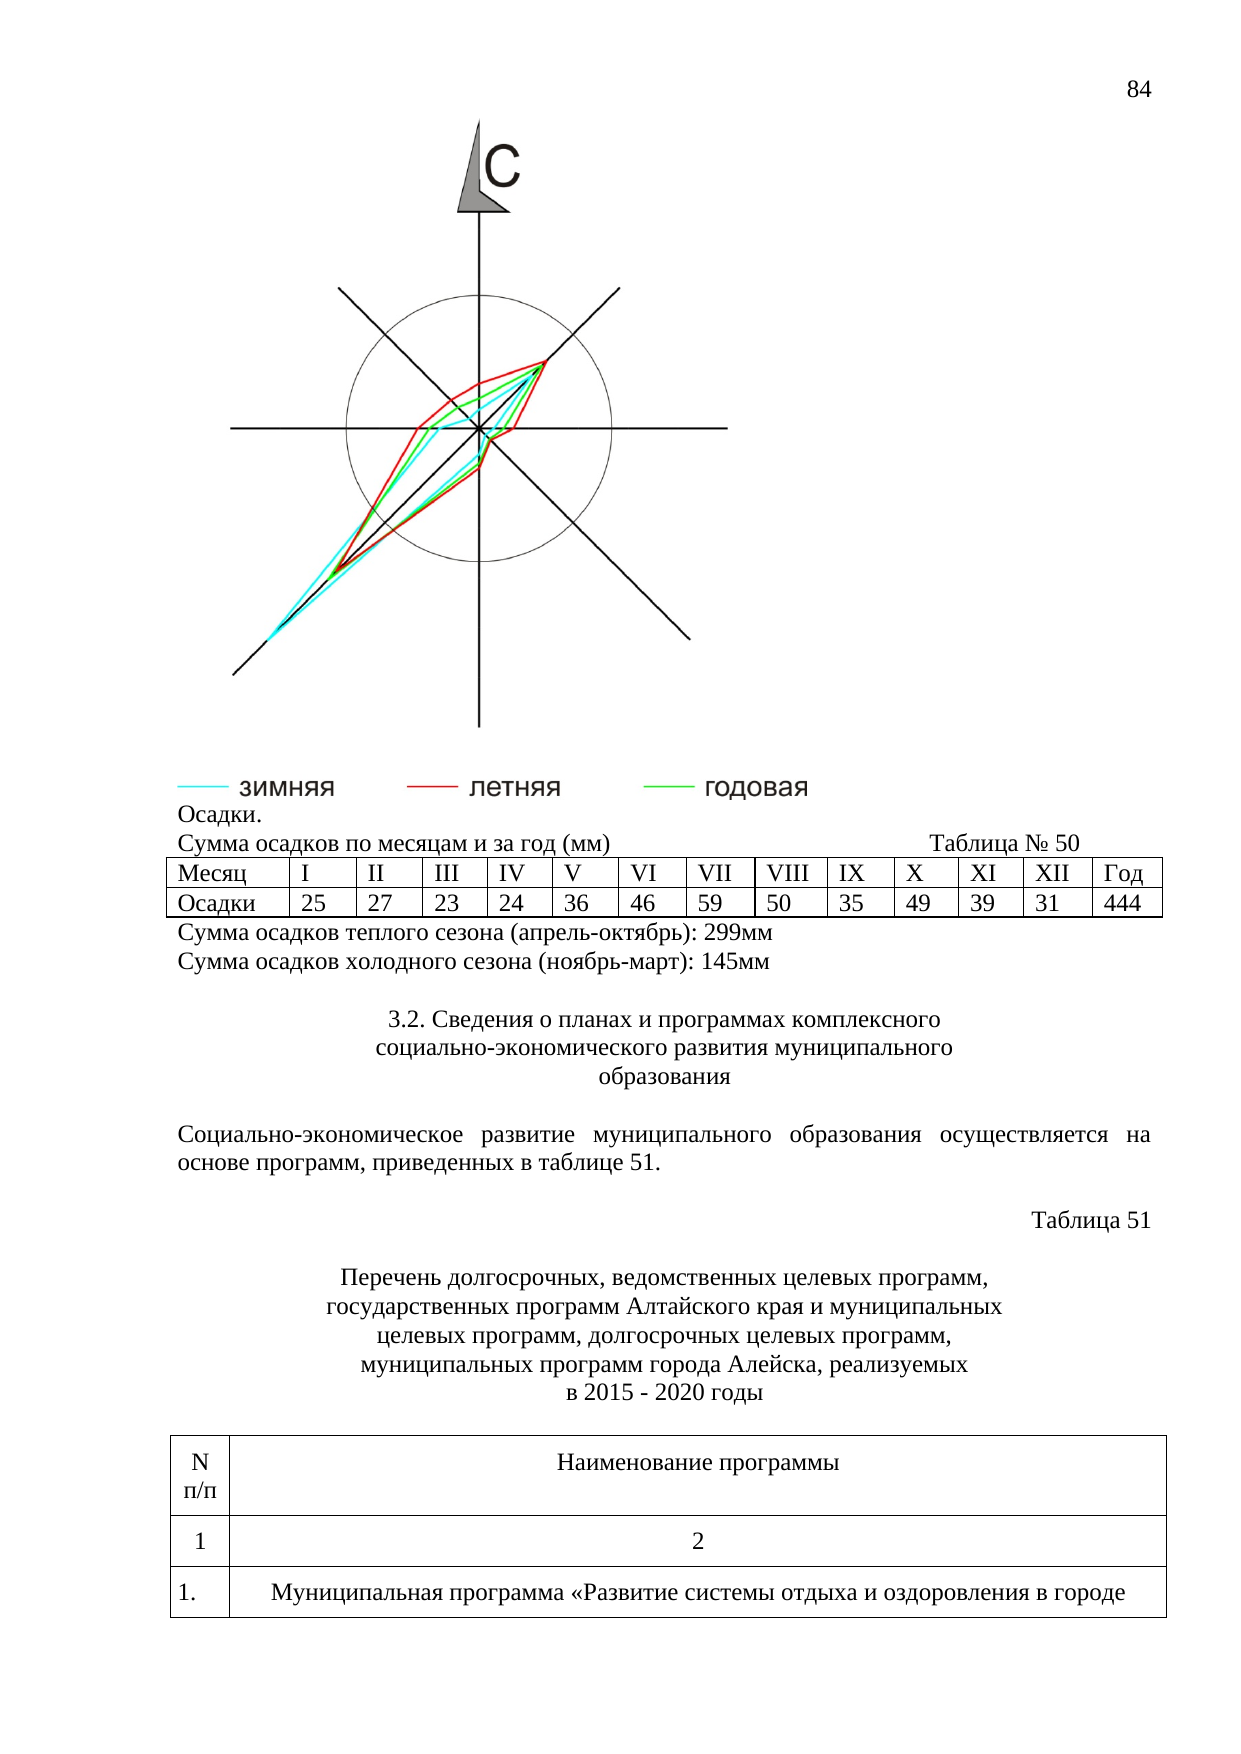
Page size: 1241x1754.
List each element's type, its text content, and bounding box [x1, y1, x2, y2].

text в 2015 - 2020 годы [177, 1377, 1152, 1406]
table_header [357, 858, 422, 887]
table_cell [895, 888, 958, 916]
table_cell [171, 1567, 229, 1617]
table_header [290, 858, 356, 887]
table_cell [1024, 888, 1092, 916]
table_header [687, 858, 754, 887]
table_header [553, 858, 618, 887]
text Перечень долгосрочных, ведомственных целевых программ, [177, 1262, 1152, 1291]
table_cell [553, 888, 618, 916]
text муниципальных программ города Алейска, реализуемых [177, 1349, 1152, 1377]
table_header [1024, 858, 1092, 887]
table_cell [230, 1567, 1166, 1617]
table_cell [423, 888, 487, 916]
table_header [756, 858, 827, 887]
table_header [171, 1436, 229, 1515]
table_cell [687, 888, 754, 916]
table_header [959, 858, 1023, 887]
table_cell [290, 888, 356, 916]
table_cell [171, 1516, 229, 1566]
text образования [177, 1061, 1152, 1090]
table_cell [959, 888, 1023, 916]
text государственных программ Алтайского края и муниципальных [177, 1291, 1152, 1320]
text Сумма осадков теплого сезона (апрель-октябрь): 299мм [177, 918, 1152, 946]
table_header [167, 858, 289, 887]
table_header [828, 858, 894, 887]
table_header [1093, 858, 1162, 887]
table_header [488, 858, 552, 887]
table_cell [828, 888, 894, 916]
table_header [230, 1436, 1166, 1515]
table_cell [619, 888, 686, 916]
text Таблица 51 [177, 1205, 1152, 1234]
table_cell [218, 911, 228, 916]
text Сумма осадков по месяцам и за год (мм) Таблица № 50 [177, 828, 1152, 857]
text 3.2. Сведения о планах и программах комплексного [177, 1004, 1152, 1032]
text Осадки. [177, 799, 1152, 828]
picture [177, 118, 807, 800]
text Социально-экономическое развитие муниципального образования осуществляется на основе программ, приведенных в таблице 51. [177, 1119, 1152, 1176]
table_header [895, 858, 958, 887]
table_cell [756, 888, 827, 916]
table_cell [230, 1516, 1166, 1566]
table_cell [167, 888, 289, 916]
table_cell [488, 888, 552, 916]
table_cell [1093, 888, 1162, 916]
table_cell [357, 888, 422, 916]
text Сумма осадков холодного сезона (ноябрь-март): 145мм [177, 946, 1152, 975]
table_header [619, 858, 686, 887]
text целевых программ, долгосрочных целевых программ, [177, 1320, 1152, 1349]
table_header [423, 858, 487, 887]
text социально-экономического развития муниципального [177, 1032, 1152, 1061]
